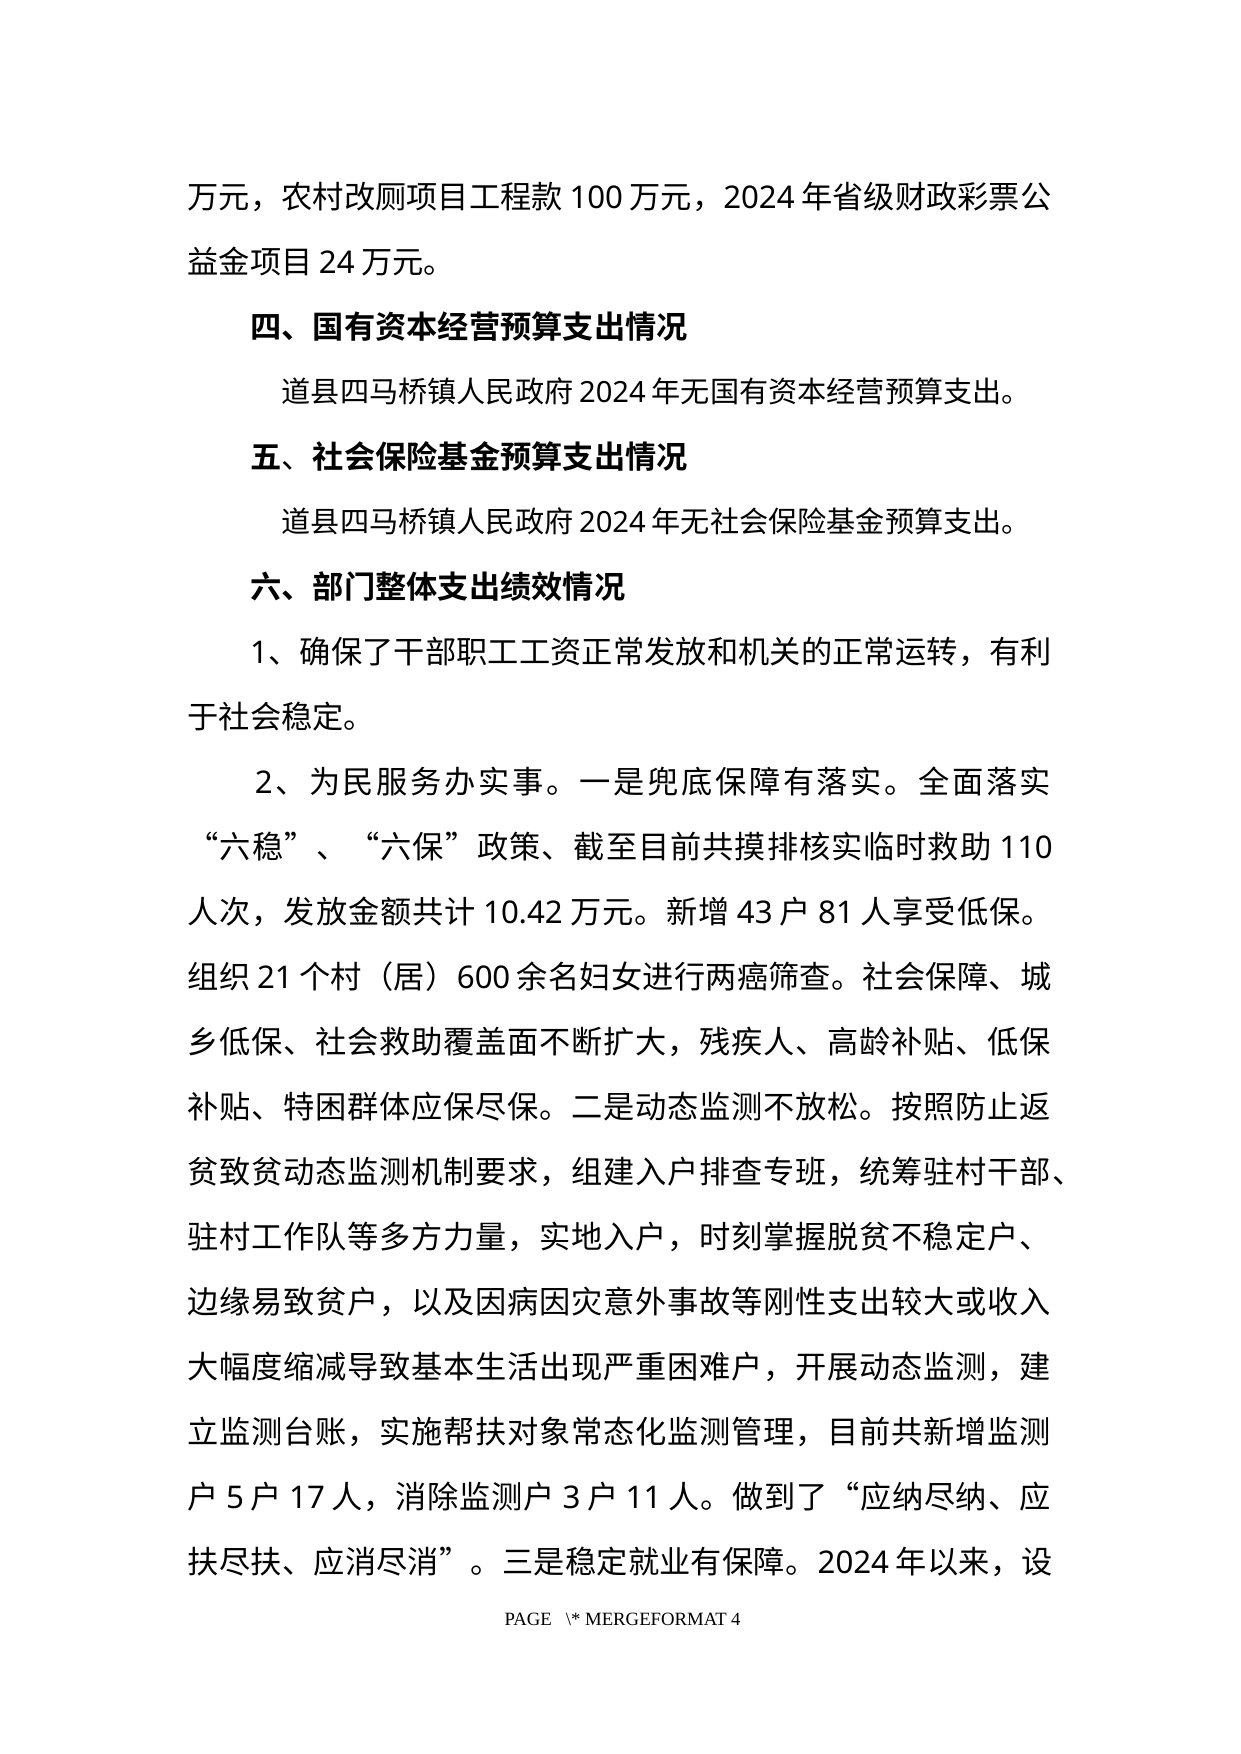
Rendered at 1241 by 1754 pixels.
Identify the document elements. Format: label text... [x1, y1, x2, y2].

text 道县四马桥镇人民政府2024年无社会保险基金预算支出。 [281, 487, 1052, 552]
text 六、部门整体支出绩效情况 [187, 552, 1052, 617]
text 五、社会保险基金预算支出情况 [187, 422, 1052, 487]
text 道县四马桥镇人民政府2024年无国有资本经营预算支出。 [281, 357, 1052, 422]
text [187, 747, 1053, 1592]
text 四、国有资本经营预算支出情况 [187, 292, 1052, 357]
text 1、确保了干部职工工资正常发放和机关的正常运转，有利于社会稳定。 [187, 617, 1053, 747]
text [187, 162, 1052, 292]
